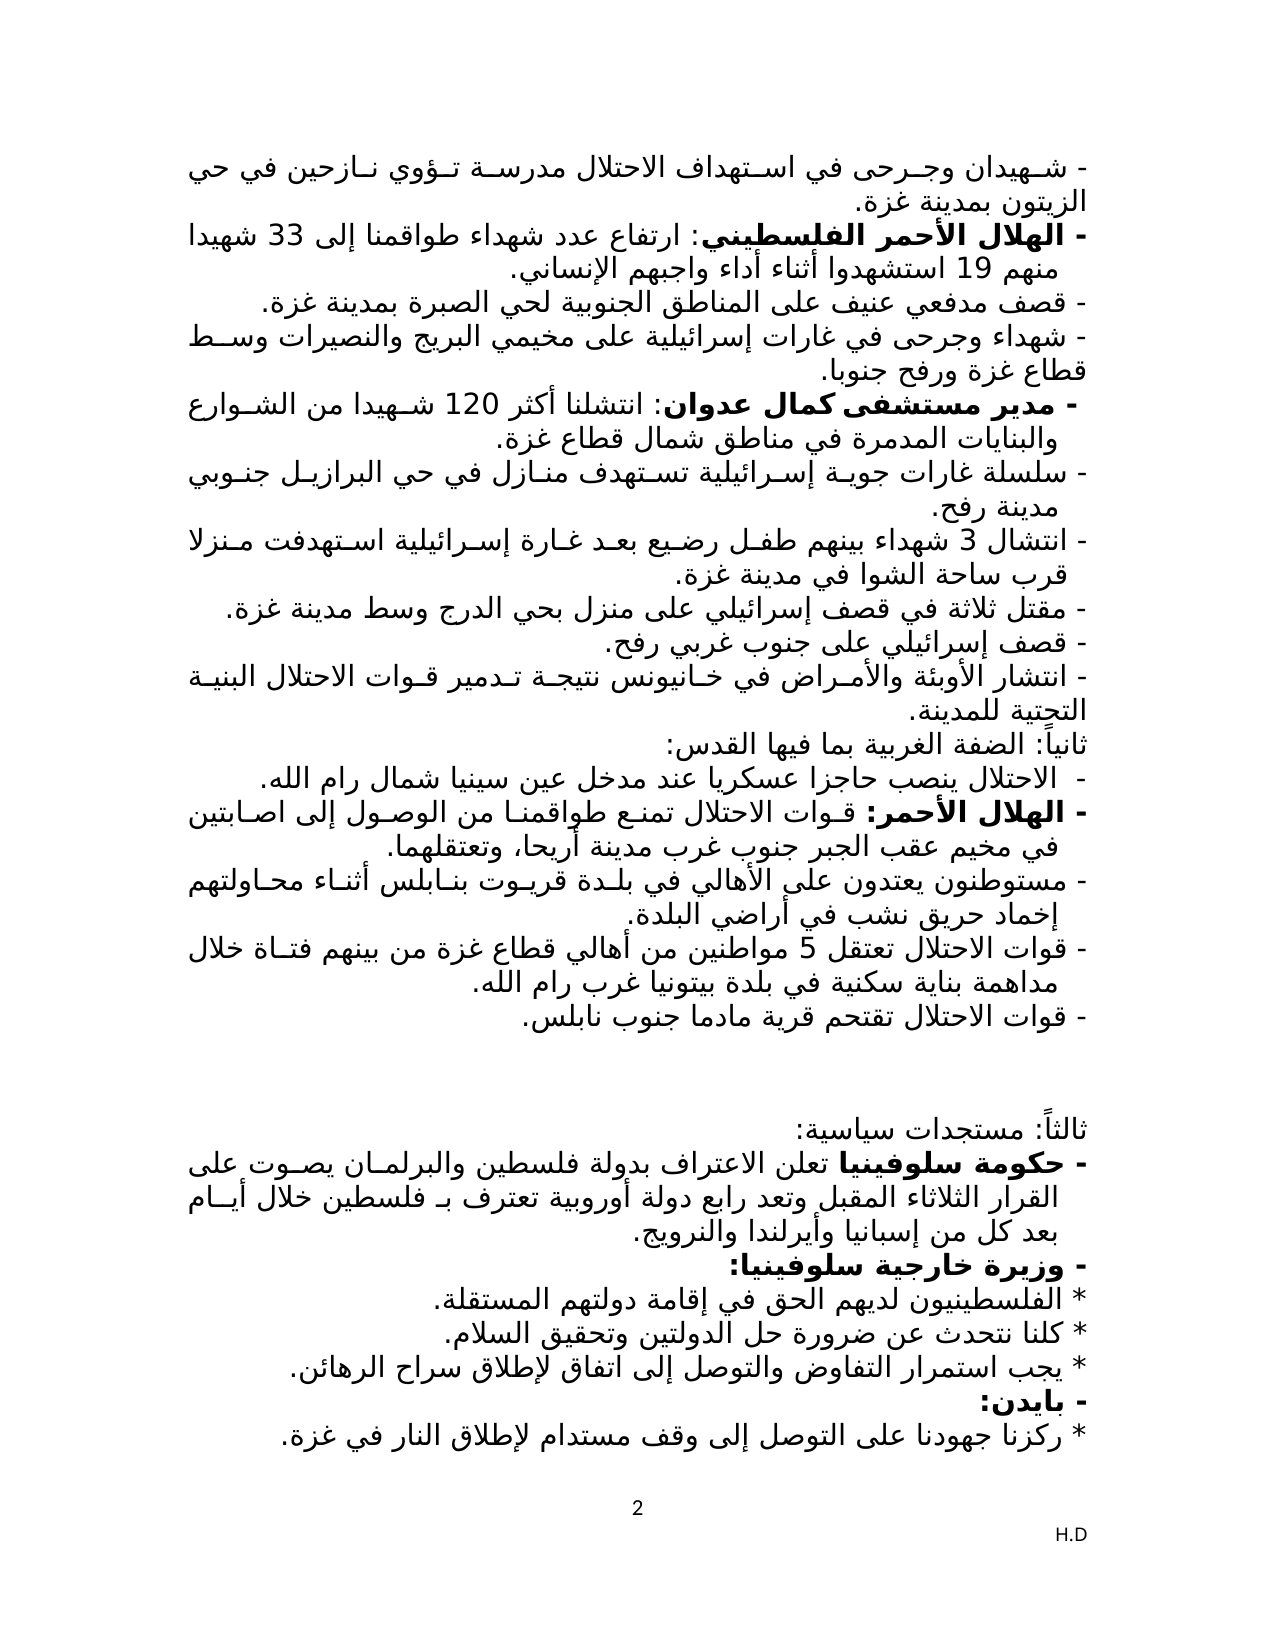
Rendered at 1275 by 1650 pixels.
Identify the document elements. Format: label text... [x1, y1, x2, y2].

text - قوات الاحتلال تعتقل 5 مواطنين من أهالي قطاع غزة من بينهم فتاة خلال مداهمة بناية سكنية في بلدة بيتونيا غرب رام الله. [187, 931, 1087, 999]
text - قصف مدفعي عنيف على المناطق الجنوبية لحي الصبرة بمدينة غزة. [187, 286, 1087, 320]
text - مدير مستشفى كمال عدوان: انتشلنا أكثر 120 شهيدا من الشوارع والبنايات المدمرة في مناطق شمال قطاع غزة. [187, 388, 1078, 456]
text - مقتل ثلاثة في قصف إسرائيلي على منزل بحي الدرج وسط مدينة غزة. [187, 591, 1087, 625]
text ثالثاً: مستجدات سياسية: [187, 1112, 1087, 1146]
text - قصف إسرائيلي على جنوب غربي رفح. [187, 625, 1087, 659]
text - الاحتلال ينصب حاجزا عسكريا عند مدخل عين سينيا شمال رام الله. [187, 761, 1087, 795]
text - مستوطنون يعتدون على الأهالي في بلدة قريوت بنابلس أثناء محاولتهم إخماد حريق نشب في أراضي البلدة. [187, 863, 1087, 931]
text - بايدن: [187, 1384, 1087, 1418]
text - حكومة ‎سلوفينيا تعلن الاعتراف بدولة فلسطين والبرلمان يصوت على القرار الثلاثاء المقبل وتعد ‏رابع دولة أوروبية تعترف بـ ‎فلسطين خلال أيام بعد كل من إسبانيا وأيرلندا والنرويج. [187, 1146, 1087, 1248]
text ثانياً: الضفة الغربية بما فيها القدس: [187, 727, 1087, 761]
text - الهلال الأحمر الفلسطيني: ارتفاع عدد شهداء طواقمنا إلى 33 شهيدا منهم 19 استشهدوا أثناء أداء واجبهم الإنساني. [187, 218, 1087, 286]
text - شهيدان وجرحى في استهداف الاحتلال مدرسة تؤوي نازحين في حي الزيتون بمدينة غزة. [187, 150, 1087, 218]
text - شهداء وجرحى في غارات إسرائيلية على مخيمي البريج والنصيرات وسط قطاع غزة ورفح جنوبا. [187, 320, 1087, 388]
text * ركزنا جهودنا على التوصل إلى وقف مستدام لإطلاق النار في غزة. [187, 1418, 1087, 1452]
text * الفلسطينيون لديهم الحق في إقامة دولتهم المستقلة. [187, 1282, 1087, 1316]
text - وزيرة خارجية سلوفينيا: [187, 1248, 1087, 1282]
text * يجب استمرار التفاوض والتوصل إلى اتفاق لإطلاق سراح الرهائن. [187, 1350, 1087, 1384]
text - انتشال 3 شهداء بينهم طفل رضيع بعد غارة إسرائيلية استهدفت منزلا قرب ساحة الشوا في مدينة غزة. [187, 523, 1087, 591]
text - انتشار الأوبئة والأمراض في خانيونس نتيجة تدمير قوات الاحتلال البنية التحتية للمدينة. [187, 659, 1087, 727]
text - سلسلة غارات جوية إسرائيلية تستهدف منازل في حي البرازيل جنوبي مدينة رفح. [187, 456, 1087, 523]
text - قوات الاحتلال تقتحم قرية مادما جنوب نابلس. [187, 999, 1087, 1033]
text - الهلال الأحمر: قوات الاحتلال تمنع طواقمنا من الوصول إلى اصابتين في مخيم عقب الجبر جنوب غرب مدينة أريحا، وتعتقلهما. [187, 795, 1087, 863]
text * كلنا نتحدث عن ضرورة حل الدولتين وتحقيق السلام. [187, 1316, 1087, 1350]
